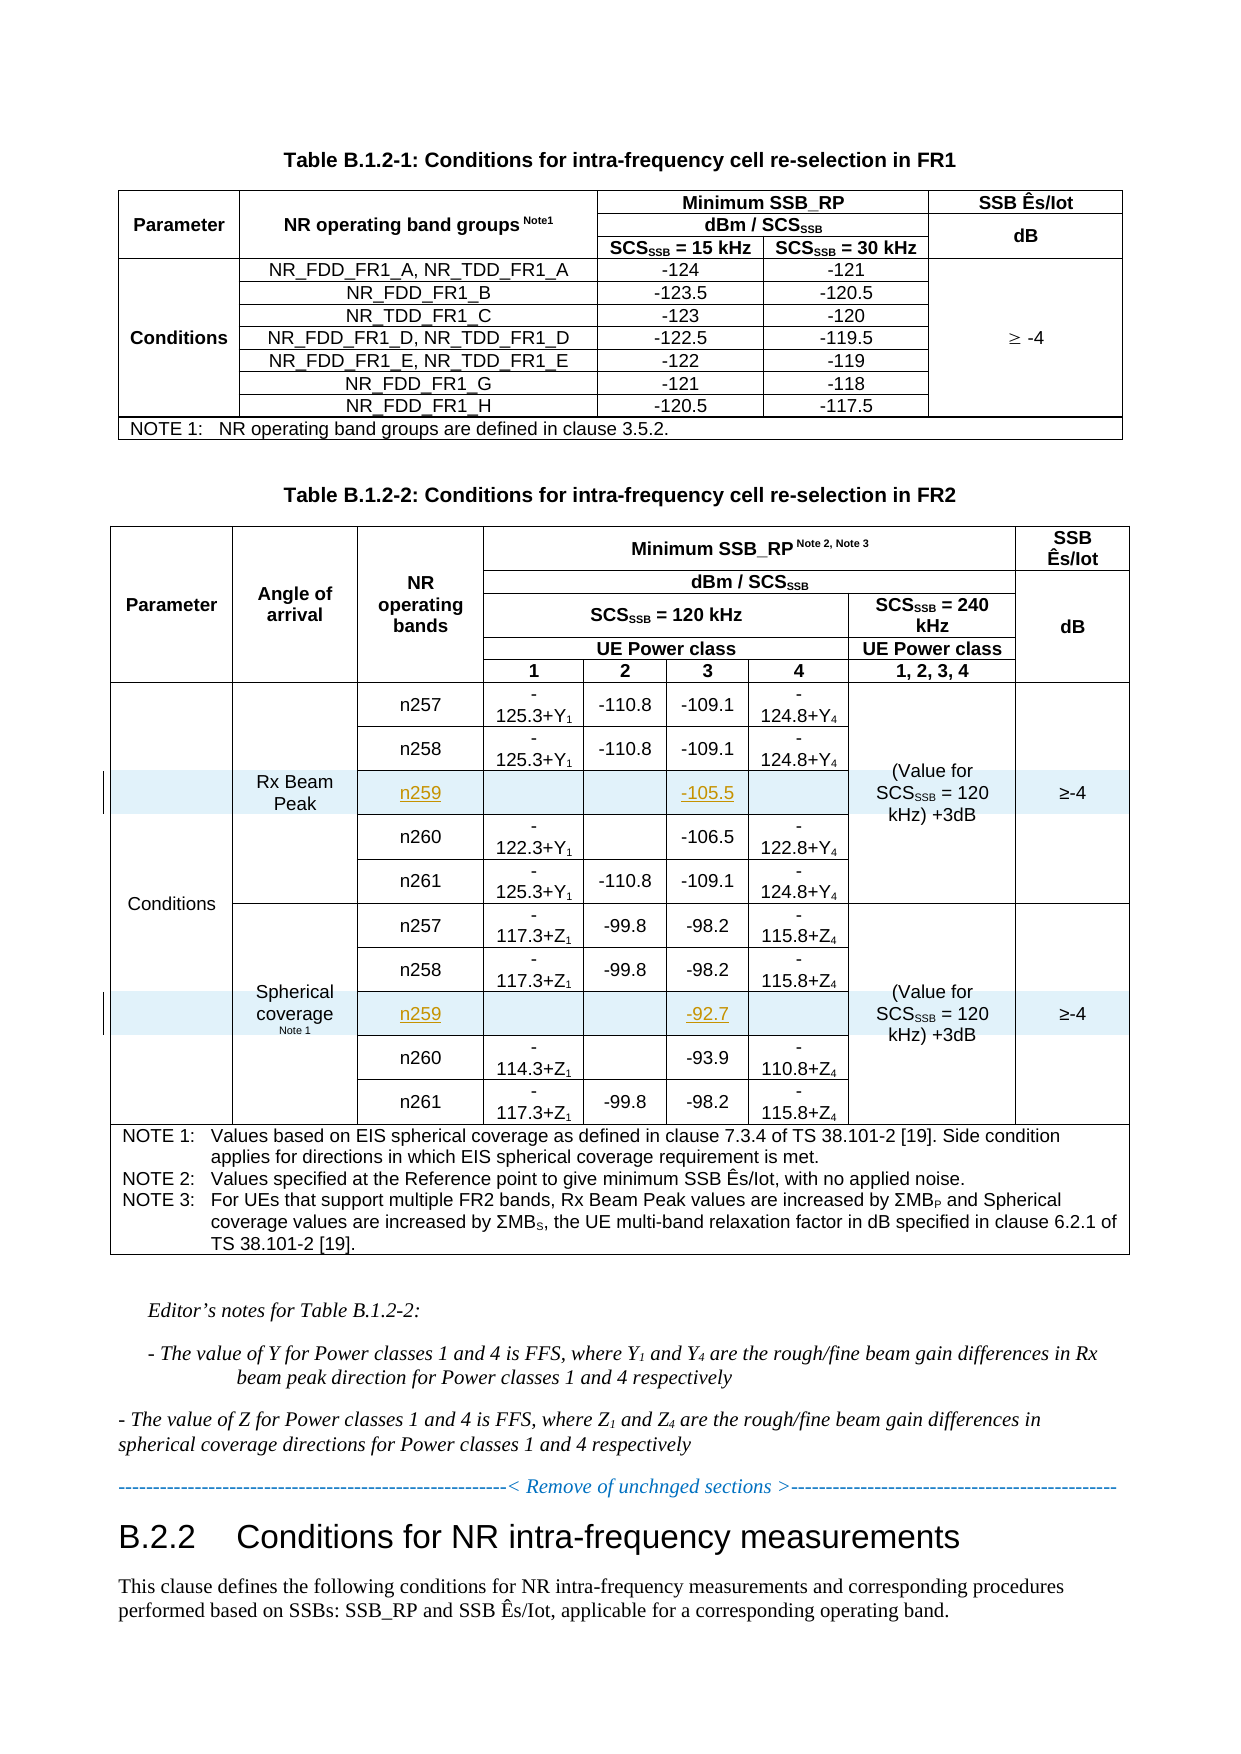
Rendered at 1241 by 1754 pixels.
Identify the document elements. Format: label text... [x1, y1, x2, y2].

table_cell dB [929, 214, 1122, 258]
table_cell -119 [764, 350, 928, 371]
table_cell n260 [358, 1036, 483, 1079]
table_cell n258 [358, 727, 483, 770]
table_cell NR_FDD_FR1_A, NR_TDD_FR1_A [240, 259, 597, 281]
table_cell (Value for SCSSSB = 120 kHz) +3dB [849, 683, 1015, 903]
subtitle B.2.2 Conditions for NR intra-frequency measurements [118, 1517, 1122, 1556]
table_cell -119.5 [764, 327, 928, 349]
table_cell -110.8+Z4 [749, 1036, 848, 1079]
table_cell Rx Beam Peak [233, 683, 357, 903]
table_cell -110.8 [584, 860, 666, 903]
table_cell -117.5 [764, 395, 928, 416]
table_cell -122.5 [598, 327, 763, 349]
table_cell -122.3+Y1 [484, 815, 583, 858]
table_cell -117.3+Z1 [484, 904, 583, 947]
text Editor’s notes for Table B.1.2-2: [148, 1298, 1122, 1322]
table_cell -98.2 [667, 904, 748, 947]
table_header NR operating bands [358, 527, 483, 682]
table_header Parameter [119, 191, 239, 258]
table_cell -124 [598, 259, 763, 281]
table_cell Conditions [119, 259, 239, 416]
table_cell SCSSSB = 15 kHz [598, 237, 763, 258]
table_cell UE Power class [849, 638, 1015, 659]
table_header Minimum SSB_RP Note 2, Note 3 [484, 527, 1015, 570]
table_cell -122.8+Y4 [749, 815, 848, 858]
table_cell Spherical coverage Note 1 [233, 904, 357, 1123]
table_cell -120.5 [764, 282, 928, 303]
table_cell dBm / SCSSSB [598, 214, 928, 236]
table_cell -115.8+Z4 [749, 1080, 848, 1123]
text This clause defines the following conditions for NR intra-frequency measurements and corresponding procedures performed based on SSBs: SSB_RP and SSB Ês/Iot, applicable for a corresponding operating band. [118, 1574, 1122, 1622]
table_cell -125.3+Y1 [484, 683, 583, 726]
table_cell -93.9 [667, 1036, 748, 1079]
table_cell -115.8+Z4 [749, 904, 848, 947]
table_header Angle of arrival [233, 527, 357, 682]
table_header NR operating band groups Note1 [240, 191, 597, 258]
table_cell NR_FDD_FR1_H [240, 395, 597, 416]
table_cell [584, 815, 666, 858]
table_cell n257 [358, 683, 483, 726]
table_cell -98.2 [667, 948, 748, 991]
table_cell NOTE 1: NR operating band groups are defined in clause 3.5.2. [119, 418, 1122, 439]
table_cell -123.5 [598, 282, 763, 303]
table_cell -118 [764, 372, 928, 394]
table_header SSB Ês/Iot [1016, 527, 1129, 570]
table_cell n261 [358, 860, 483, 903]
table_cell 1, 2, 3, 4 [849, 660, 1015, 682]
table_cell -120.5 [598, 395, 763, 416]
table_cell NOTE 1: Values based on EIS spherical coverage as defined in clause 7.3.4 of TS 38.101-2 [19]. Side condition applies for directions in which EIS spherical coverage requirement is met. NOTE 2: Values specified at the Reference point to give minimum SSB Ês/Iot, with no applied noise. NOTE 3: For UEs that support multiple FR2 bands, Rx Beam Peak values are increased by ΣMBP and Spherical coverage values are increased by ΣMBS, the UE multi-band relaxation factor in dB specified in clause 6.2.1 of TS 38.101-2 [19]. [111, 1125, 1129, 1254]
table_cell -114.3+Z1 [484, 1036, 583, 1079]
text - The value of Z for Power classes 1 and 4 is FFS, where Z1 and Z4 are the rough/fine beam gain differences in spherical coverage directions for Power classes 1 and 4 respectively [118, 1407, 1122, 1456]
table_cell -98.2 [667, 1080, 748, 1123]
text - The value of Y for Power classes 1 and 4 is FFS, where Y1 and Y4 are the rough/fine beam gain differences in Rx beam peak direction for Power classes 1 and 4 respectively [148, 1341, 1122, 1389]
table_cell ≥-4 [1016, 904, 1129, 1123]
table_header SSB Ês/Iot [929, 191, 1122, 213]
table_cell 3 [667, 660, 748, 682]
table_cell -99.8 [584, 948, 666, 991]
table_cell -120 [764, 305, 928, 326]
text Table B.1.2-2: Conditions for intra-frequency cell re-selection in FR2 [118, 483, 1122, 507]
table_cell -4 [929, 259, 1122, 416]
table_cell ≥-4 [1016, 683, 1129, 903]
table_cell NR_FDD_FR1_B [240, 282, 597, 303]
table_cell NR_FDD_FR1_E, NR_TDD_FR1_E [240, 350, 597, 371]
table_cell 4 [749, 660, 848, 682]
table_cell (Value for SCSSSB = 120 kHz) +3dB [849, 904, 1015, 1123]
table_cell n260 [358, 815, 483, 858]
table_cell n261 [358, 1080, 483, 1123]
table_cell -99.8 [584, 1080, 666, 1123]
table_cell -109.1 [667, 860, 748, 903]
table_cell -124.8+Y4 [749, 860, 848, 903]
table_cell -122 [598, 350, 763, 371]
table_cell -106.5 [667, 815, 748, 858]
table_header Parameter [111, 527, 232, 682]
table_cell SCSSSB = 120 kHz [484, 594, 848, 637]
table_cell NR_FDD_FR1_D, NR_TDD_FR1_D [240, 327, 597, 349]
table_cell [584, 1036, 666, 1079]
table_cell SCSSSB = 240 kHz [849, 594, 1015, 637]
table_cell -117.3+Z1 [484, 1080, 583, 1123]
table_cell n258 [358, 948, 483, 991]
table_cell Conditions [111, 683, 232, 1123]
table_cell -109.1 [667, 727, 748, 770]
table_cell -99.8 [584, 904, 666, 947]
table_cell -109.1 [667, 683, 748, 726]
table_cell UE Power class [484, 638, 848, 659]
table_cell -124.8+Y4 [749, 727, 848, 770]
table_cell NR_TDD_FR1_C [240, 305, 597, 326]
table_cell n257 [358, 904, 483, 947]
table_cell -121 [764, 259, 928, 281]
table_cell -125.3+Y1 [484, 860, 583, 903]
table_cell 1 [484, 660, 583, 682]
table_cell 2 [584, 660, 666, 682]
text --------------------------------------------------------< Remove of unchnged sections >----------------------------------------------- [118, 1474, 1122, 1498]
table_cell -117.3+Z1 [484, 948, 583, 991]
table_cell -110.8 [584, 683, 666, 726]
table_cell -121 [598, 372, 763, 394]
table_cell dB [1016, 571, 1129, 682]
table_cell -123 [598, 305, 763, 326]
table_cell NR_FDD_FR1_G [240, 372, 597, 394]
text Table B.1.2-1: Conditions for intra-frequency cell re-selection in FR1 [118, 148, 1122, 172]
table_cell -125.3+Y1 [484, 727, 583, 770]
table_header Minimum SSB_RP [598, 191, 928, 213]
table_cell dBm / SCSSSB [484, 571, 1015, 592]
table_cell -115.8+Z4 [749, 948, 848, 991]
table_cell SCSSSB = 30 kHz [764, 237, 928, 258]
table_cell -110.8 [584, 727, 666, 770]
table_cell -124.8+Y4 [749, 683, 848, 726]
